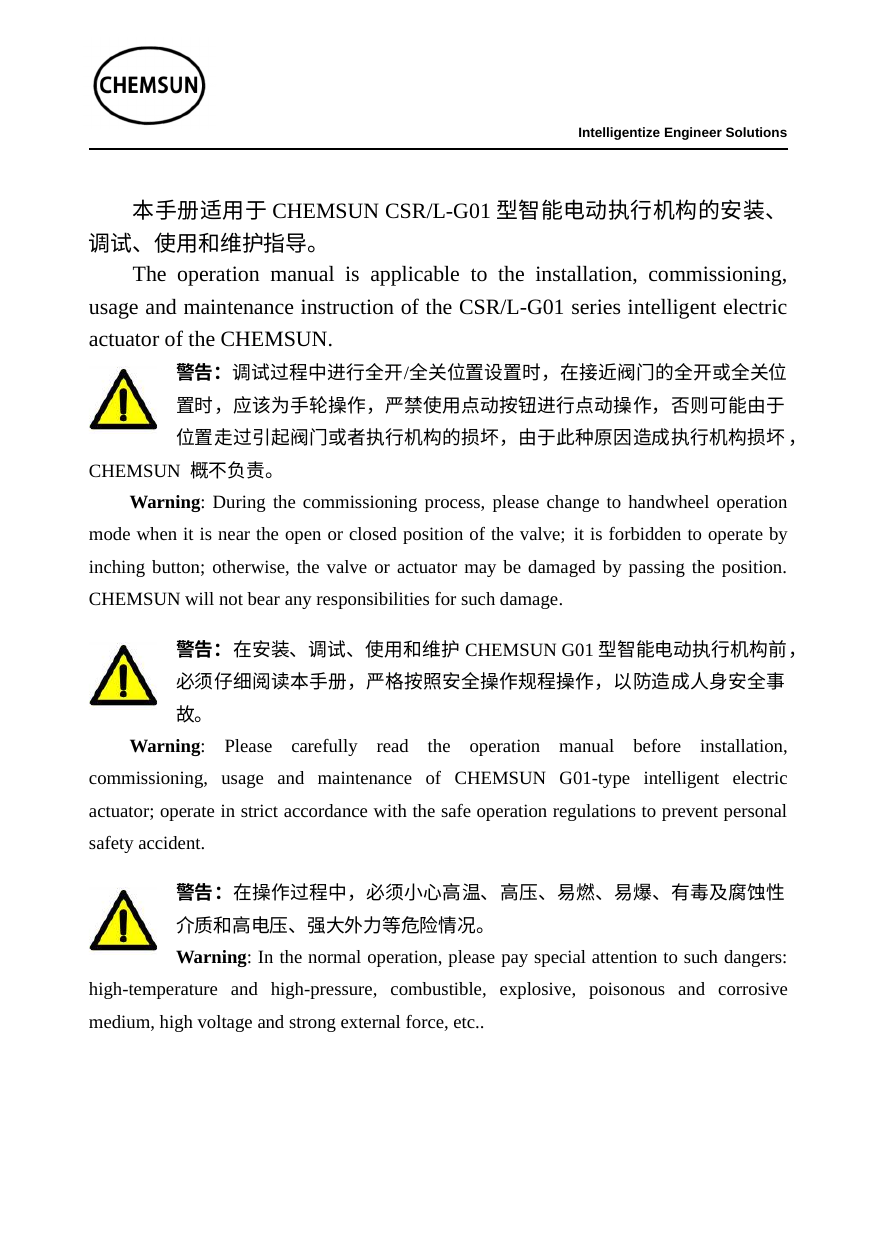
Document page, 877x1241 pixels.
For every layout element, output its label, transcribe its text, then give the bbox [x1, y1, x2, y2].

text Warning: During the commissioning process, please change to handwheel operation mode when it is near the open or closed position of the valve; it is forbidden to operate by inching button; otherwise, the valve or actuator may be damaged by passing the position. CHEMSUN will not bear any responsibilities for such damage. [89, 485, 788, 615]
picture [88, 642, 158, 710]
picture [88, 887, 158, 955]
text 警告：调试过程中进行全开/全关位置设置时，在接近阀门的全开或全关位置时，应该为手轮操作，严禁使用点动按钮进行点动操作，否则可能由于位置走过引起阀门或者执行机构的损坏，由于此种原因造成执行机构损坏，CHEMSUN 概不负责。 [89, 355, 788, 485]
text The operation manual is applicable to the installation, commissioning, usage and maintenance instruction of the CSR/L-G01 series intelligent electric actuator of the CHEMSUN. [89, 258, 788, 355]
picture [83, 37, 217, 129]
text 本手册适用于CHEMSUN CSR/L-G01型智能电动执行机构的安装、调试、使用和维护指导。 [89, 193, 788, 258]
text 警告：在操作过程中，必须小心高温、高压、易燃、易爆、有毒及腐蚀性介质和高电压、强大外力等危险情况。 [89, 875, 788, 940]
text 警告：在安装、调试、使用和维护CHEMSUN G01型智能电动执行机构前，必须仔细阅读本手册，严格按照安全操作规程操作，以防造成人身安全事故。 [89, 632, 788, 729]
picture [88, 366, 158, 434]
text Warning: Please carefully read the operation manual before installation, commissioning, usage and maintenance of CHEMSUN G01-type intelligent electric actuator; operate in strict accordance with the safe operation regulations to prevent personal safety accident. [89, 729, 788, 859]
text Warning: In the normal operation, please pay special attention to such dangers: high-temperature and high-pressure, combustible, explosive, poisonous and corrosive medium, high voltage and strong external force, etc.. [89, 940, 788, 1038]
